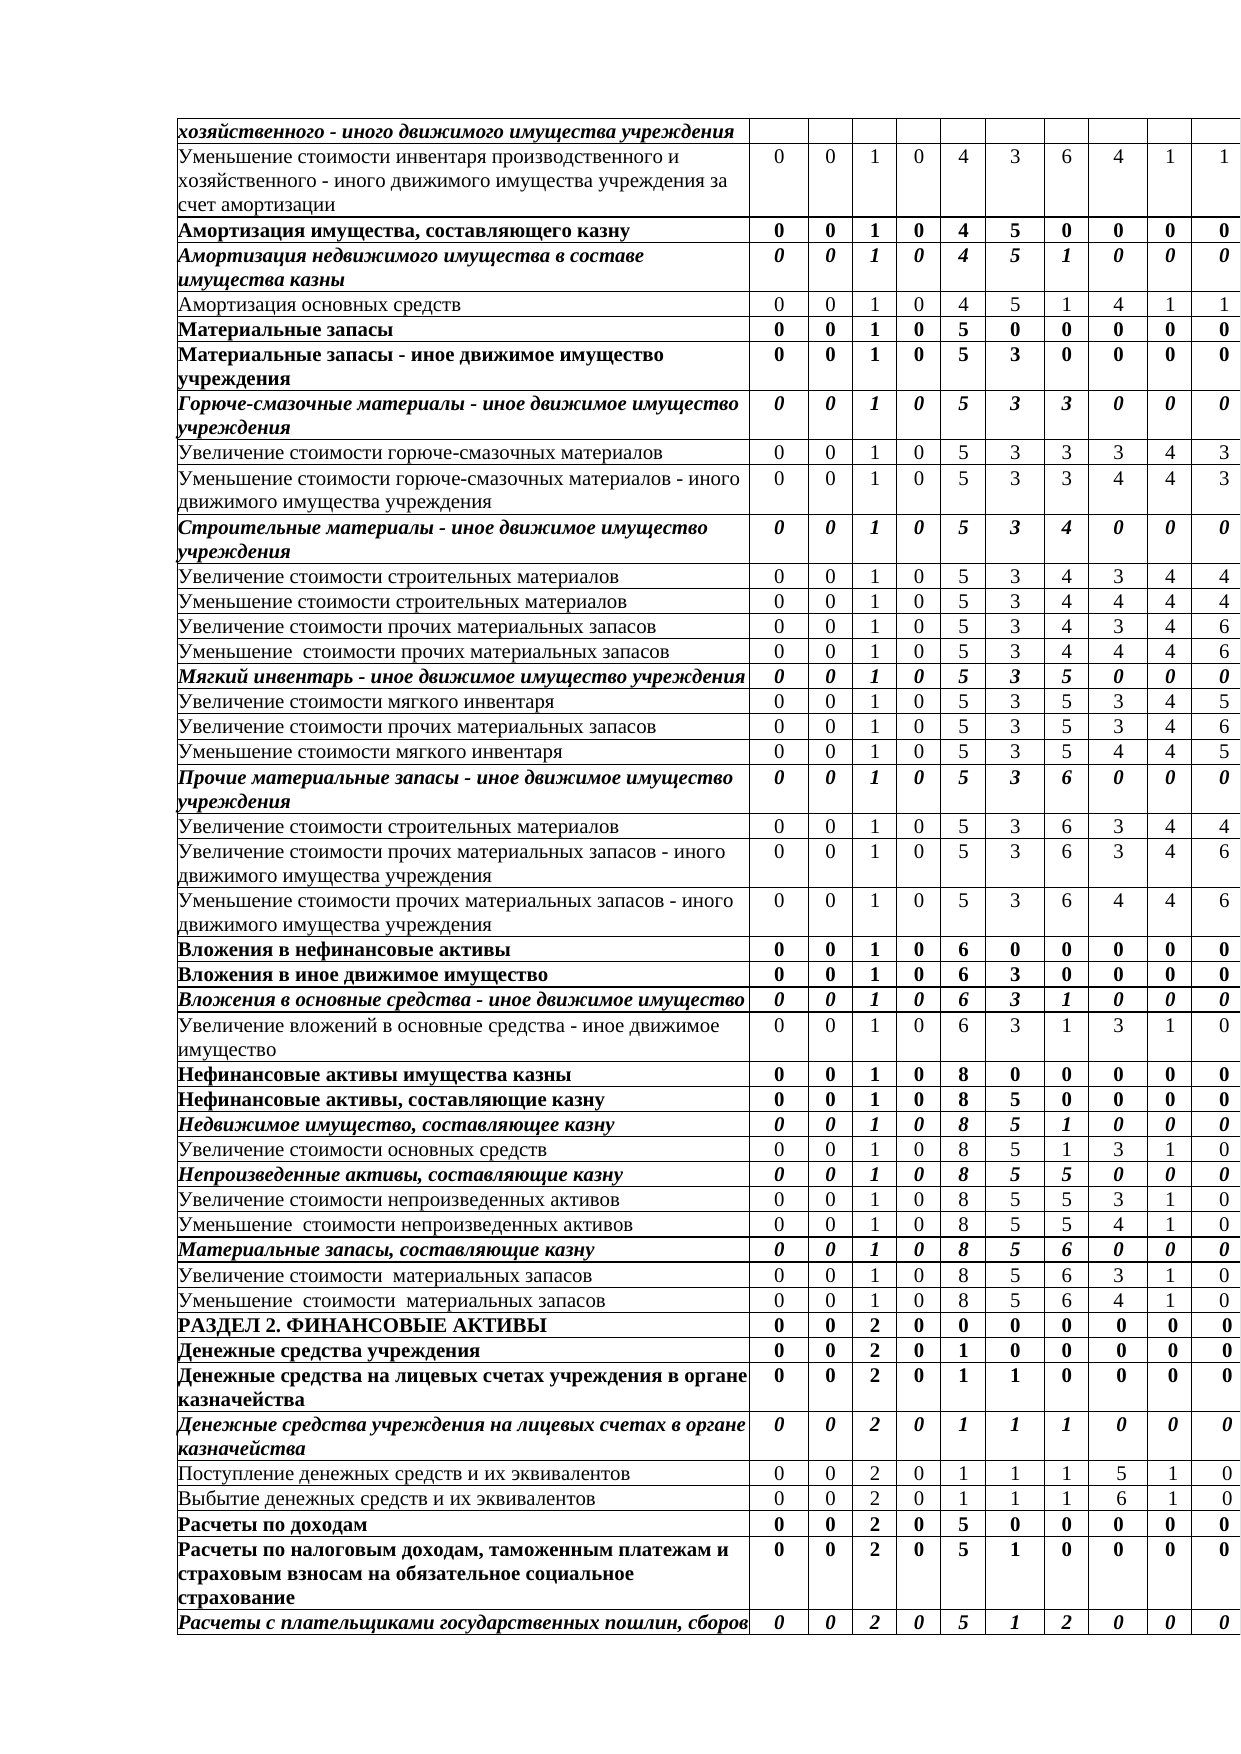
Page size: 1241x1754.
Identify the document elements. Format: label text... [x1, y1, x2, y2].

table_cell 3 [986, 639, 1044, 663]
table_cell 4 [1045, 639, 1088, 663]
table_cell 4 [1089, 144, 1147, 216]
table_cell 1 [1192, 144, 1240, 216]
table_cell 5 [986, 1187, 1044, 1211]
table_cell 0 [897, 1112, 940, 1136]
table_cell 0 [986, 1062, 1044, 1086]
table_cell 1 [853, 119, 896, 143]
table_cell 0 [897, 1062, 940, 1086]
table_cell 0 [1192, 342, 1240, 390]
table_cell 6 [1045, 119, 1088, 143]
table_cell Недвижимое имущество, составляющее казну [178, 1112, 749, 1136]
table_cell 0 [809, 1013, 852, 1061]
table_cell 8 [941, 1112, 985, 1136]
table_cell 1 [853, 589, 896, 613]
table_cell 0 [1192, 1137, 1240, 1161]
table_cell 1 [853, 1212, 896, 1236]
table_cell 0 [809, 440, 852, 464]
table_cell 0 [809, 391, 852, 439]
table_cell 0 [897, 1412, 940, 1460]
table_cell 0 [809, 589, 852, 613]
table_cell 0 [809, 1087, 852, 1111]
table_cell 6 [1045, 1263, 1088, 1287]
table_cell 1 [853, 1013, 896, 1061]
table_cell 4 [1148, 465, 1191, 513]
table_cell 2 [853, 1486, 896, 1510]
table_cell 1 [1045, 988, 1088, 1011]
table_cell 5 [1045, 740, 1088, 763]
table_cell 0 [1192, 1187, 1240, 1211]
table_cell 0 [809, 888, 852, 936]
table_cell 5 [941, 888, 985, 936]
table_cell 1 [853, 888, 896, 936]
table_cell 5 [1045, 714, 1088, 738]
table_cell 0 [1089, 243, 1147, 291]
table_cell 0 [809, 937, 852, 961]
table_cell 0 [809, 1288, 852, 1312]
table_cell 2 [853, 1511, 896, 1536]
table_cell 1 [1045, 1112, 1088, 1136]
table_cell 0 [750, 664, 808, 688]
table_cell 0 [1148, 218, 1191, 242]
table_cell 0 [897, 988, 940, 1011]
table_cell 1 [853, 814, 896, 838]
table_cell Денежные средства учреждения на лицевых счетах в органе казначейства [178, 1412, 749, 1460]
table_cell 6 [1045, 839, 1088, 887]
table_cell 0 [1192, 962, 1240, 986]
table_cell 0 [750, 740, 808, 763]
table_cell РАЗДЕЛ 2. ФИНАНСОВЫЕ АКТИВЫ [178, 1313, 749, 1337]
table_cell 5 [941, 814, 985, 838]
table_cell 0 [809, 1112, 852, 1136]
table_cell 1 [853, 1288, 896, 1312]
table_cell Увеличение стоимости непроизведенных активов [178, 1187, 749, 1211]
table_cell 0 [1148, 1313, 1191, 1337]
table_cell 0 [809, 1162, 852, 1186]
table_cell 4 [1045, 564, 1088, 588]
table_cell 5 [1192, 689, 1240, 713]
table_cell 1 [853, 342, 896, 390]
table_cell 0 [986, 1313, 1044, 1337]
table_cell 0 [986, 937, 1044, 961]
table_cell 1 [853, 614, 896, 638]
table_cell Выбытие денежных средств и их эквивалентов [178, 1486, 749, 1510]
table_cell Увеличение стоимости основных средств [178, 1137, 749, 1161]
table_cell 0 [809, 689, 852, 713]
table_cell Вложения в основные средства - иное движимое имущество [178, 988, 749, 1011]
table_cell 4 [1089, 465, 1147, 513]
table_cell 0 [1045, 317, 1088, 341]
table_cell 0 [897, 1313, 940, 1337]
table_cell 1 [853, 391, 896, 439]
table_cell 3 [986, 342, 1044, 390]
table_cell 0 [1089, 1313, 1147, 1337]
table_cell 0 [1045, 1537, 1088, 1609]
table_cell 0 [1192, 119, 1240, 143]
table_cell Увеличение стоимости прочих материальных запасов [178, 614, 749, 638]
table_cell 1 [853, 218, 896, 242]
table_cell Нефинансовые активы, составляющие казну [178, 1087, 749, 1111]
table_cell 0 [809, 243, 852, 291]
table_cell 5 [986, 218, 1044, 242]
table_cell 0 [1192, 1486, 1240, 1510]
table_cell 0 [809, 664, 852, 688]
table_cell 4 [941, 292, 985, 316]
table_cell 0 [897, 1013, 940, 1061]
table_cell 5 [986, 1087, 1044, 1111]
table_cell 3 [1089, 440, 1147, 464]
table_cell 2 [853, 1461, 896, 1485]
table_cell 0 [1148, 1087, 1191, 1111]
table_cell Амортизация основных средств [178, 292, 749, 316]
table_cell 0 [1148, 988, 1191, 1011]
table_cell 0 [1045, 1062, 1088, 1086]
table_cell 0 [809, 515, 852, 563]
table_cell 0 [897, 144, 940, 216]
table_cell 0 [809, 1187, 852, 1211]
table_cell 1 [1148, 1137, 1191, 1161]
table_cell 0 [750, 814, 808, 838]
table_cell 0 [1089, 119, 1147, 143]
table_cell 1 [1148, 144, 1191, 216]
table_cell 1 [853, 243, 896, 291]
table_cell 0 [1089, 1338, 1147, 1362]
table_cell 1 [1148, 1187, 1191, 1211]
table_cell 0 [897, 888, 940, 936]
table_cell 3 [1089, 614, 1147, 638]
table_cell 3 [986, 589, 1044, 613]
table_cell 2 [1045, 1610, 1088, 1634]
table_cell 0 [1089, 1537, 1147, 1609]
table_cell 1 [1148, 1263, 1191, 1287]
table_cell 0 [809, 740, 852, 763]
table_cell 0 [897, 1087, 940, 1111]
table_cell 0 [1045, 937, 1088, 961]
table_cell 0 [1089, 515, 1147, 563]
table_cell 3 [1045, 440, 1088, 464]
table_cell 5 [1045, 1212, 1088, 1236]
table_cell 2 [853, 1610, 896, 1634]
table_cell 0 [897, 564, 940, 588]
table_cell Уменьшение стоимости горюче-смазочных материалов - иного движимого имущества учреждения [178, 465, 749, 513]
table_cell 1 [986, 1537, 1044, 1609]
table_cell 0 [809, 1537, 852, 1609]
table_cell 0 [1148, 1162, 1191, 1186]
table_cell 0 [941, 1313, 985, 1337]
table_cell 6 [1045, 814, 1088, 838]
table_cell 8 [941, 1263, 985, 1287]
table_cell 6 [1045, 888, 1088, 936]
table_cell 0 [1192, 1313, 1240, 1337]
table_cell 0 [1192, 1212, 1240, 1236]
table_cell Денежные средства учреждения [178, 1338, 749, 1362]
table_cell 0 [1089, 1610, 1147, 1634]
table_cell 0 [1148, 1238, 1191, 1261]
table_cell 0 [897, 342, 940, 390]
table_cell 1 [853, 1162, 896, 1186]
table_cell 5 [986, 1238, 1044, 1261]
table_cell 0 [897, 515, 940, 563]
table_cell 1 [853, 839, 896, 887]
table_cell 1 [1148, 1461, 1191, 1485]
table_cell 0 [750, 1187, 808, 1211]
table_cell Увеличение стоимости материальных запасов [178, 1263, 749, 1287]
table_cell 0 [1089, 342, 1147, 390]
table_cell 5 [941, 664, 985, 688]
table_cell 5 [941, 689, 985, 713]
table_cell 0 [750, 1013, 808, 1061]
table_cell 0 [897, 243, 940, 291]
table_cell 1 [853, 564, 896, 588]
table_cell 0 [750, 440, 808, 464]
table_cell 1 [853, 144, 896, 216]
table_cell 0 [750, 1537, 808, 1609]
table_cell 1 [853, 440, 896, 464]
table_cell 3 [986, 689, 1044, 713]
table_cell 0 [750, 515, 808, 563]
table_cell 0 [809, 1313, 852, 1337]
table_cell Строительные материалы - иное движимое имущество учреждения [178, 515, 749, 563]
table_cell 0 [1192, 391, 1240, 439]
table_cell 4 [1089, 292, 1147, 316]
table_cell 0 [897, 664, 940, 688]
table_cell 0 [809, 218, 852, 242]
table_cell Уменьшение стоимости строительных материалов [178, 589, 749, 613]
table_cell 1 [986, 1486, 1044, 1510]
table_cell 1 [853, 1238, 896, 1261]
table_cell 0 [1045, 1313, 1088, 1337]
table_cell 0 [1089, 765, 1147, 813]
table_cell 0 [1192, 1338, 1240, 1362]
table_cell 5 [1045, 689, 1088, 713]
table_cell 4 [1045, 515, 1088, 563]
table_cell 1 [853, 1087, 896, 1111]
table_cell 8 [941, 1162, 985, 1186]
table_cell 8 [941, 1238, 985, 1261]
table_cell 0 [750, 218, 808, 242]
table_cell 0 [1192, 1263, 1240, 1287]
table_cell 8 [941, 1137, 985, 1161]
table_cell 0 [897, 614, 940, 638]
table_cell Увеличение стоимости строительных материалов [178, 564, 749, 588]
table_cell 2 [853, 1363, 896, 1411]
table_cell 3 [1089, 839, 1147, 887]
table_cell 5 [1089, 1461, 1147, 1485]
table_cell 0 [986, 317, 1044, 341]
table_cell 4 [1148, 564, 1191, 588]
table_cell 0 [1045, 1338, 1088, 1362]
table_cell 3 [986, 515, 1044, 563]
table_cell 0 [986, 1338, 1044, 1362]
table_cell 0 [809, 988, 852, 1011]
table_cell 5 [941, 639, 985, 663]
table_cell 5 [986, 1212, 1044, 1236]
table_cell 1 [853, 689, 896, 713]
table_cell 6 [1089, 1486, 1147, 1510]
table_cell 4 [941, 119, 985, 143]
table_cell 3 [1089, 814, 1147, 838]
table_cell 5 [986, 243, 1044, 291]
table_cell 3 [1045, 465, 1088, 513]
table_cell 5 [1045, 1187, 1088, 1211]
table_cell 5 [986, 1112, 1044, 1136]
table_cell 6 [1192, 639, 1240, 663]
table_cell Увеличение стоимости строительных материалов [178, 814, 749, 838]
table_cell 3 [986, 839, 1044, 887]
table_cell 0 [897, 1263, 940, 1287]
table_cell 0 [1192, 243, 1240, 291]
table_cell 6 [941, 962, 985, 986]
table_cell 0 [750, 1112, 808, 1136]
table_cell 0 [1045, 1087, 1088, 1111]
table_cell 1 [853, 988, 896, 1011]
table_cell 0 [809, 1363, 852, 1411]
table_cell Расчеты по доходам [178, 1511, 749, 1536]
table_cell 0 [750, 1238, 808, 1261]
table_cell 0 [897, 714, 940, 738]
table_cell 0 [1045, 962, 1088, 986]
table_cell Материальные запасы [178, 317, 749, 341]
table_cell 5 [986, 1162, 1044, 1186]
table_cell 0 [809, 1212, 852, 1236]
table_cell 0 [897, 465, 940, 513]
table_cell 0 [809, 1062, 852, 1086]
table_cell 0 [1192, 1461, 1240, 1485]
table_cell 0 [750, 1461, 808, 1485]
table_cell 0 [750, 1087, 808, 1111]
table_cell 4 [941, 144, 985, 216]
table_cell 0 [750, 292, 808, 316]
table_cell 5 [941, 465, 985, 513]
table_cell Горюче-смазочные материалы - иное движимое имущество учреждения [178, 391, 749, 439]
table_cell 0 [1089, 1062, 1147, 1086]
table_cell 1 [853, 765, 896, 813]
table_cell Поступление денежных средств и их эквивалентов [178, 1461, 749, 1485]
table_cell 1 [853, 465, 896, 513]
table_cell 1 [941, 1412, 985, 1460]
table_cell 3 [986, 465, 1044, 513]
table_cell 0 [1089, 317, 1147, 341]
table_cell 5 [1045, 1162, 1088, 1186]
table_cell Вложения в иное движимое имущество [178, 962, 749, 986]
table_cell 0 [750, 144, 808, 216]
table_cell 1 [941, 1486, 985, 1510]
table_cell 6 [1045, 765, 1088, 813]
table_cell 1 [1045, 1013, 1088, 1061]
table_cell 1 [941, 1461, 985, 1485]
table_cell 0 [809, 317, 852, 341]
table_cell 0 [809, 1238, 852, 1261]
table_cell 1 [853, 1187, 896, 1211]
table_cell 0 [1192, 1013, 1240, 1061]
table_cell 4 [1148, 839, 1191, 887]
table_cell 5 [1192, 740, 1240, 763]
table_cell 5 [941, 714, 985, 738]
table_cell 3 [986, 391, 1044, 439]
table_cell 0 [1089, 988, 1147, 1011]
table_cell 0 [750, 1511, 808, 1536]
table_cell 0 [1192, 1062, 1240, 1086]
table_cell 1 [986, 1363, 1044, 1411]
table_cell 5 [941, 839, 985, 887]
table_cell Уменьшение стоимости непроизведенных активов [178, 1212, 749, 1236]
table_cell 0 [809, 1461, 852, 1485]
table_cell 8 [941, 1212, 985, 1236]
table_cell 0 [1148, 1412, 1191, 1460]
table_cell 0 [897, 1162, 940, 1186]
table_cell 0 [1148, 1610, 1191, 1634]
table_cell 0 [1148, 515, 1191, 563]
table_cell 0 [897, 218, 940, 242]
table_cell 0 [750, 1137, 808, 1161]
table_cell 3 [986, 614, 1044, 638]
table_cell 0 [1148, 962, 1191, 986]
table_cell 5 [941, 765, 985, 813]
table_cell 0 [897, 1212, 940, 1236]
table_cell 0 [1089, 391, 1147, 439]
table_cell 4 [1148, 589, 1191, 613]
table_cell 4 [1192, 814, 1240, 838]
table_cell 4 [1148, 888, 1191, 936]
table_cell 0 [809, 1511, 852, 1536]
table_cell 0 [750, 1412, 808, 1460]
table_cell Уменьшение стоимости прочих материальных запасов [178, 639, 749, 663]
table_cell 0 [750, 1610, 808, 1634]
table_cell 4 [1089, 1212, 1147, 1236]
table_cell 0 [1148, 342, 1191, 390]
table_cell 1 [986, 1412, 1044, 1460]
table_cell 0 [1148, 1112, 1191, 1136]
table_cell 6 [1192, 839, 1240, 887]
table_cell 0 [750, 839, 808, 887]
table_cell 0 [809, 765, 852, 813]
table_cell 5 [941, 740, 985, 763]
table_cell 0 [750, 1338, 808, 1362]
table_cell 0 [750, 342, 808, 390]
table_cell 0 [809, 1263, 852, 1287]
table_cell 1 [853, 740, 896, 763]
table_cell 1 [1045, 1486, 1088, 1510]
table_cell 3 [986, 765, 1044, 813]
table_cell 8 [941, 1288, 985, 1312]
table_cell 3 [1089, 1137, 1147, 1161]
table_cell 0 [1148, 119, 1191, 143]
table_cell 5 [941, 614, 985, 638]
table_cell 0 [809, 1486, 852, 1510]
table_cell 0 [1148, 765, 1191, 813]
table_cell Увеличение стоимости прочих материальных запасов [178, 714, 749, 738]
table_cell 0 [1192, 1238, 1240, 1261]
table_cell 4 [1089, 639, 1147, 663]
table_cell 0 [750, 391, 808, 439]
table_cell 1 [853, 1263, 896, 1287]
table_cell 0 [1089, 1238, 1147, 1261]
table_cell 0 [1192, 937, 1240, 961]
table_cell 5 [986, 1263, 1044, 1287]
table_cell 0 [1148, 1338, 1191, 1362]
table_cell 0 [1192, 1162, 1240, 1186]
table_cell 0 [1148, 317, 1191, 341]
table_cell 4 [941, 218, 985, 242]
table_cell 4 [1148, 814, 1191, 838]
table_cell 6 [1192, 888, 1240, 936]
table_cell 5 [986, 1288, 1044, 1312]
table_cell 3 [1045, 391, 1088, 439]
table_cell 0 [750, 589, 808, 613]
table_cell 1 [853, 317, 896, 341]
table_cell 0 [809, 1610, 852, 1634]
table_cell 0 [750, 689, 808, 713]
table_cell 3 [986, 664, 1044, 688]
table_cell 0 [750, 1162, 808, 1186]
table_cell 4 [1148, 440, 1191, 464]
table_cell 4 [1089, 1288, 1147, 1312]
table_cell 0 [1192, 988, 1240, 1011]
table_cell 0 [1148, 1363, 1191, 1411]
table_cell 3 [986, 714, 1044, 738]
table_cell 0 [1192, 515, 1240, 563]
table_cell 5 [941, 1511, 985, 1536]
table_cell 0 [809, 1137, 852, 1161]
table_cell 1 [1045, 1461, 1088, 1485]
table_cell 0 [750, 937, 808, 961]
table_cell 0 [750, 119, 808, 143]
table_cell 5 [941, 342, 985, 390]
table_cell 0 [1192, 1112, 1240, 1136]
table_cell Уменьшение стоимости инвентаря производственного и хозяйственного - иного движимого имущества учреждения за счет амортизации [178, 144, 749, 216]
table_cell 6 [941, 1013, 985, 1061]
table_cell 0 [1089, 1162, 1147, 1186]
table_cell 6 [1045, 1238, 1088, 1261]
table_cell 1 [1148, 1212, 1191, 1236]
table_cell 6 [1192, 714, 1240, 738]
table_cell 0 [750, 614, 808, 638]
table_cell Материальные запасы - иное движимое имущество учреждения [178, 342, 749, 390]
table_cell 1 [1192, 292, 1240, 316]
table_cell 5 [941, 1537, 985, 1609]
table_cell 0 [897, 1610, 940, 1634]
table_cell 4 [1089, 888, 1147, 936]
table_cell 4 [1148, 614, 1191, 638]
table_cell 0 [809, 639, 852, 663]
table_cell Денежные средства на лицевых счетах учреждения в органе казначейства [178, 1363, 749, 1411]
table_cell 0 [1045, 342, 1088, 390]
table_cell 0 [809, 465, 852, 513]
table_cell 1 [853, 515, 896, 563]
table_cell 0 [1192, 1511, 1240, 1536]
table_cell 5 [941, 564, 985, 588]
table_cell 0 [1089, 937, 1147, 961]
table_cell 3 [986, 740, 1044, 763]
table_cell Уменьшение стоимости мягкого инвентаря [178, 740, 749, 763]
table_cell 0 [897, 689, 940, 713]
table_cell 0 [750, 1363, 808, 1411]
table_cell 2 [853, 1537, 896, 1609]
table_cell 0 [897, 814, 940, 838]
table_cell Нефинансовые активы имущества казны [178, 1062, 749, 1086]
table_cell 0 [1192, 1610, 1240, 1634]
table_cell 1 [1045, 292, 1088, 316]
table_cell 5 [986, 292, 1044, 316]
table_cell 0 [809, 342, 852, 390]
table_cell 0 [897, 1461, 940, 1485]
table_cell 0 [1089, 1412, 1147, 1460]
table_cell Прочие материальные запасы - иное движимое имущество учреждения [178, 765, 749, 813]
table_cell 0 [1089, 664, 1147, 688]
table_cell 1 [1045, 243, 1088, 291]
table_cell 3 [1089, 564, 1147, 588]
table_cell Уменьшение стоимости прочих материальных запасов - иного движимого имущества учреждения [178, 888, 749, 936]
table_cell 1 [1148, 1013, 1191, 1061]
table_cell 3 [1089, 1013, 1147, 1061]
table_cell 3 [1089, 1187, 1147, 1211]
table_cell 0 [1045, 1511, 1088, 1536]
table_cell Расчеты по налоговым доходам, таможенным платежам и страховым взносам на обязательное социальное страхование [178, 1537, 749, 1609]
table_cell 0 [1148, 1062, 1191, 1086]
table_cell 0 [897, 1137, 940, 1161]
table_cell 3 [986, 440, 1044, 464]
table_cell 6 [1045, 1288, 1088, 1312]
table_cell Мягкий инвентарь - иное движимое имущество учреждения [178, 664, 749, 688]
table_cell 1 [853, 1137, 896, 1161]
table_cell 0 [1192, 1087, 1240, 1111]
table_cell 1 [853, 292, 896, 316]
table_cell 0 [750, 1263, 808, 1287]
table_cell 0 [750, 564, 808, 588]
table_cell 5 [941, 391, 985, 439]
table_cell 4 [1045, 589, 1088, 613]
table_cell 0 [1089, 1112, 1147, 1136]
table_cell Амортизация имущества, составляющего казну [178, 218, 749, 242]
table_cell 5 [941, 1610, 985, 1634]
table_cell 0 [1089, 1363, 1147, 1411]
table_cell Расчеты с плательщиками государственных пошлин, сборов [178, 1610, 749, 1634]
table_cell 1 [853, 962, 896, 986]
table_cell 8 [941, 1062, 985, 1086]
table_cell 0 [1192, 1412, 1240, 1460]
table_cell 0 [1192, 1537, 1240, 1609]
table_cell 0 [1148, 1511, 1191, 1536]
table_cell 2 [853, 1412, 896, 1460]
table_cell 0 [897, 765, 940, 813]
table_cell 0 [750, 1062, 808, 1086]
table_cell 0 [809, 962, 852, 986]
table_cell 0 [1089, 1087, 1147, 1111]
table_cell 0 [750, 465, 808, 513]
table_cell Вложения в нефинансовые активы [178, 937, 749, 961]
table_cell Уменьшение стоимости материальных запасов [178, 1288, 749, 1312]
table_cell 0 [809, 564, 852, 588]
table_cell 0 [750, 1486, 808, 1510]
table_cell 3 [1089, 689, 1147, 713]
table_cell 0 [897, 740, 940, 763]
table_cell 4 [941, 243, 985, 291]
table_cell 0 [1192, 765, 1240, 813]
table_cell 5 [941, 515, 985, 563]
table_cell 1 [1045, 1137, 1088, 1161]
table_cell 3 [1089, 714, 1147, 738]
table_cell 1 [853, 1112, 896, 1136]
table_cell Увеличение вложений в основные средства - иное движимое имущество [178, 1013, 749, 1061]
table_cell 2 [853, 1313, 896, 1337]
table_cell 0 [897, 1537, 940, 1609]
table_cell 1 [853, 639, 896, 663]
table_cell Амортизация недвижимого имущества в составе имущества казны [178, 243, 749, 291]
table_cell 0 [897, 292, 940, 316]
table_cell Увеличение стоимости горюче-смазочных материалов [178, 440, 749, 464]
table_cell 5 [941, 317, 985, 341]
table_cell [178, 119, 749, 143]
table_cell Увеличение стоимости мягкого инвентаря [178, 689, 749, 713]
table_cell 3 [986, 888, 1044, 936]
table_cell 3 [986, 119, 1044, 143]
table_cell 4 [1148, 714, 1191, 738]
table_cell 0 [1045, 218, 1088, 242]
table_cell 3 [986, 564, 1044, 588]
table_cell 1 [853, 664, 896, 688]
table_cell 0 [1045, 1363, 1088, 1411]
table_cell 3 [986, 962, 1044, 986]
table_cell 0 [809, 144, 852, 216]
table_cell 8 [941, 1087, 985, 1111]
table_cell Увеличение стоимости прочих материальных запасов - иного движимого имущества учреждения [178, 839, 749, 887]
table_cell 0 [1089, 962, 1147, 986]
table_cell 0 [897, 391, 940, 439]
table_cell 0 [897, 1288, 940, 1312]
table_cell 0 [897, 1187, 940, 1211]
table_cell 0 [897, 937, 940, 961]
table_cell Непроизведенные активы, составляющие казну [178, 1162, 749, 1186]
table_cell 0 [986, 1511, 1044, 1536]
table_cell 0 [809, 714, 852, 738]
table_cell 0 [750, 317, 808, 341]
table_cell 0 [809, 839, 852, 887]
table_cell 1 [941, 1338, 985, 1362]
table_cell 6 [1045, 144, 1088, 216]
table_cell 0 [1192, 1363, 1240, 1411]
table_cell 0 [1089, 218, 1147, 242]
table_cell 0 [750, 1212, 808, 1236]
table_cell 0 [1192, 218, 1240, 242]
table_cell 5 [941, 589, 985, 613]
table_cell 0 [897, 1363, 940, 1411]
table_cell 0 [809, 1412, 852, 1460]
table_cell 3 [986, 814, 1044, 838]
table_cell 0 [897, 639, 940, 663]
table_cell 0 [750, 1313, 808, 1337]
table_cell 1 [1148, 1288, 1191, 1312]
table_cell 0 [750, 1288, 808, 1312]
table_cell 0 [1148, 664, 1191, 688]
table_cell 0 [897, 1238, 940, 1261]
table_cell 4 [1148, 689, 1191, 713]
table_cell 3 [1192, 465, 1240, 513]
table_cell 4 [1089, 589, 1147, 613]
table_cell 0 [1192, 317, 1240, 341]
table_cell 0 [809, 1338, 852, 1362]
table_cell 5 [1045, 664, 1088, 688]
table_cell 4 [1148, 740, 1191, 763]
table_cell 0 [809, 814, 852, 838]
table_cell 3 [1089, 1263, 1147, 1287]
table_cell 0 [750, 714, 808, 738]
table_cell 0 [809, 614, 852, 638]
table_cell 6 [1192, 614, 1240, 638]
table_cell 4 [1045, 614, 1088, 638]
table_cell 5 [986, 1137, 1044, 1161]
table_cell 1 [986, 1461, 1044, 1485]
table_cell 1 [1148, 292, 1191, 316]
table_cell 0 [1148, 937, 1191, 961]
table_cell 0 [897, 962, 940, 986]
table_cell 0 [1192, 1288, 1240, 1312]
table_cell 0 [750, 639, 808, 663]
table_cell 1 [1045, 1412, 1088, 1460]
table_cell Материальные запасы, составляющие казну [178, 1238, 749, 1261]
table_cell 0 [897, 589, 940, 613]
table_cell 6 [941, 988, 985, 1011]
table_cell 5 [941, 440, 985, 464]
table_cell 6 [941, 937, 985, 961]
table_cell 1 [853, 1062, 896, 1086]
table_cell 8 [941, 1187, 985, 1211]
table_cell 0 [1148, 243, 1191, 291]
table_cell 0 [897, 317, 940, 341]
table_cell 1 [1148, 1486, 1191, 1510]
table_cell 0 [750, 962, 808, 986]
table_cell 4 [1089, 740, 1147, 763]
table_cell 1 [986, 1610, 1044, 1634]
table_cell 4 [1148, 639, 1191, 663]
table_cell 0 [1192, 664, 1240, 688]
table_cell 4 [1192, 589, 1240, 613]
table_cell 1 [853, 937, 896, 961]
table_cell 0 [897, 1486, 940, 1510]
table_cell 4 [1192, 564, 1240, 588]
table_cell 0 [1148, 391, 1191, 439]
table_cell 2 [853, 1338, 896, 1362]
table_cell 0 [1148, 1537, 1191, 1609]
table_cell 0 [1089, 1511, 1147, 1536]
table_cell 0 [809, 119, 852, 143]
table_cell 1 [941, 1363, 985, 1411]
table_cell 0 [897, 1338, 940, 1362]
table_cell 0 [897, 119, 940, 143]
table_cell 0 [809, 292, 852, 316]
table_cell 0 [750, 765, 808, 813]
table_cell 3 [986, 988, 1044, 1011]
table_cell 0 [750, 988, 808, 1011]
table_cell 0 [897, 1511, 940, 1536]
table_cell 0 [750, 888, 808, 936]
table_cell 3 [1192, 440, 1240, 464]
table_cell 0 [897, 839, 940, 887]
table_cell 0 [897, 440, 940, 464]
table_cell 0 [750, 243, 808, 291]
table_cell 3 [986, 1013, 1044, 1061]
table_cell 1 [853, 714, 896, 738]
table_cell 3 [986, 144, 1044, 216]
